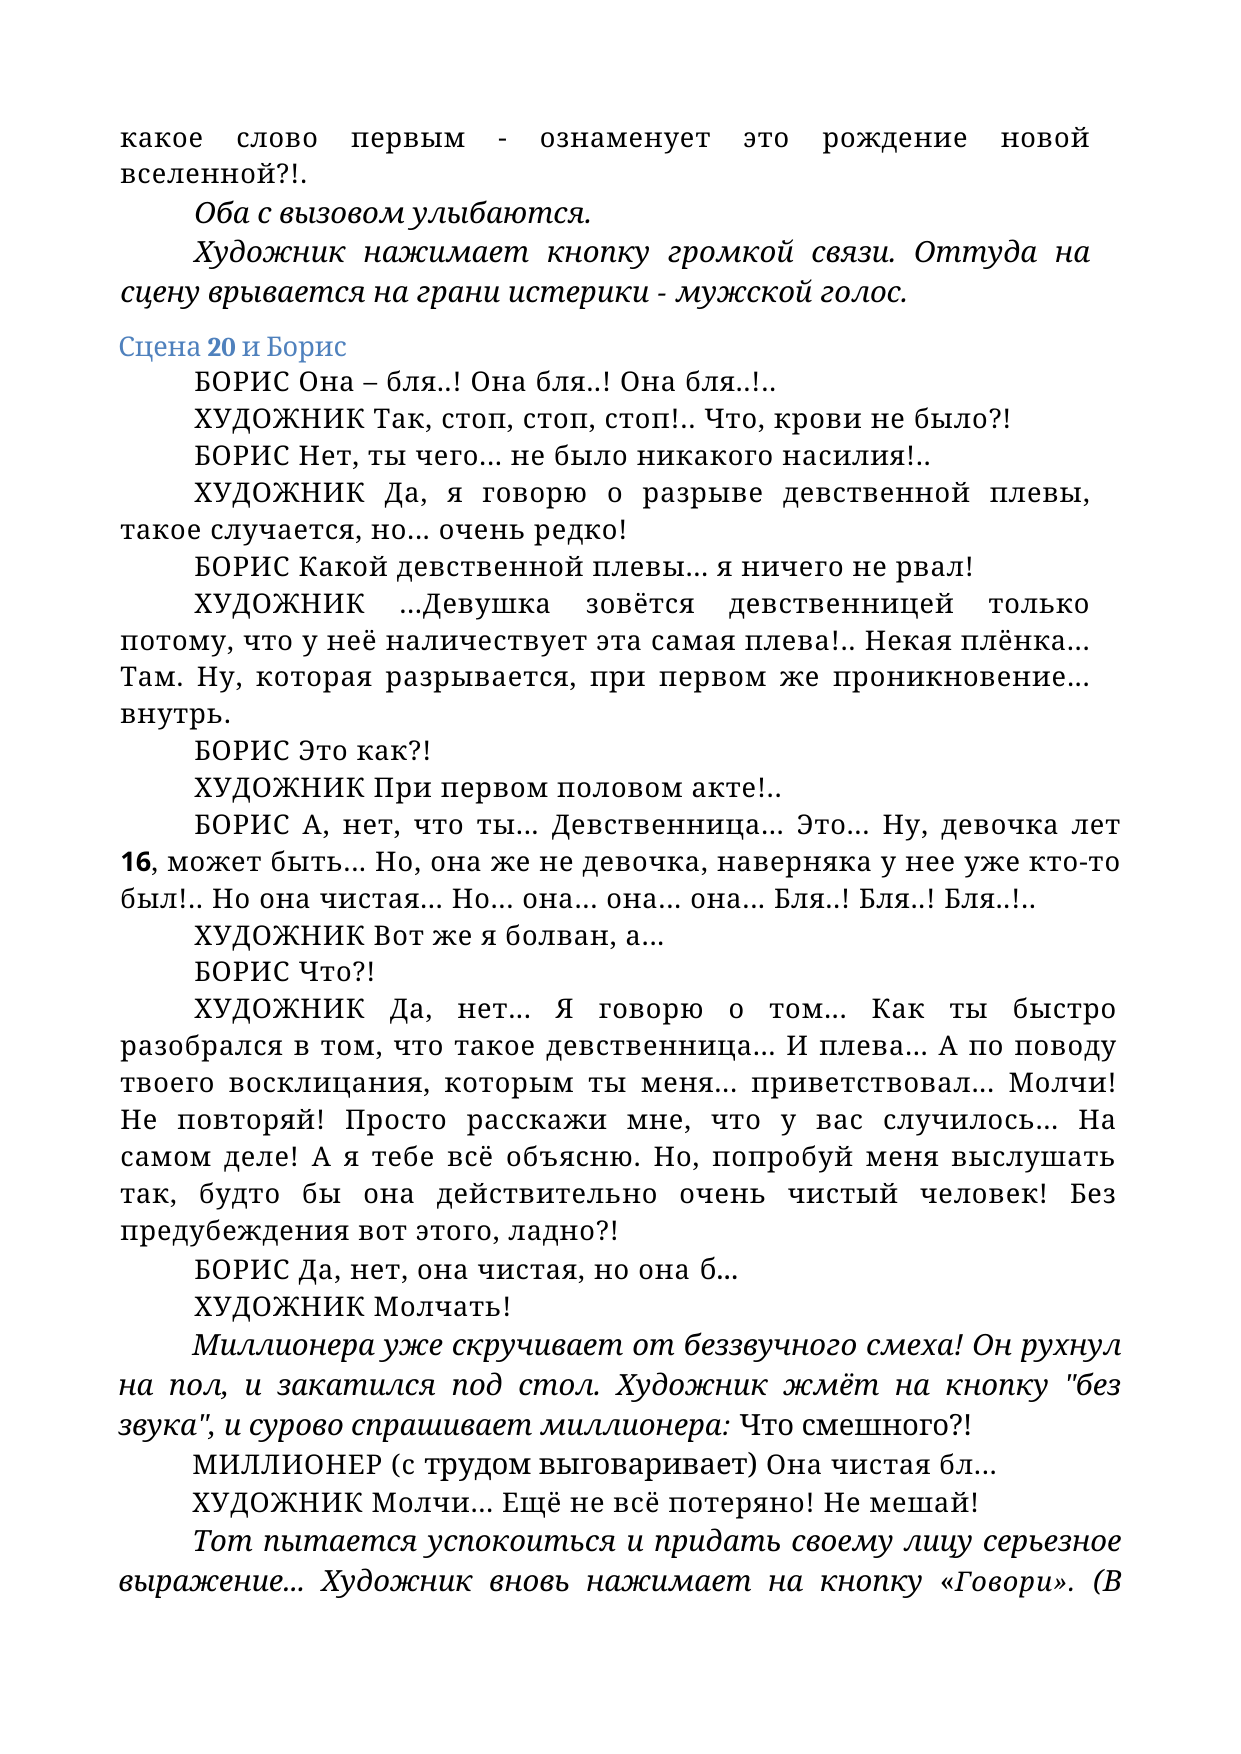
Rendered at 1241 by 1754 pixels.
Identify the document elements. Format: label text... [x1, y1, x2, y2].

text БОРИС Да, нет, она чистая, но она б... [120, 1248, 1122, 1288]
text ХУДОЖНИК Молчи... Ещё не всё потеряно! Не мешай! [118, 1483, 1122, 1520]
text Художник нажимает кнопку громкой связи. Оттуда на сцену врывается на грани истерики - мужской голос. [120, 232, 1091, 311]
text Миллионера уже скручивает от беззвучного смеха! Он рухнул на пол, и закатился под стол. Художник жмёт на кнопку "без звука", и сурово спрашивает миллионера: Что смешного?! [118, 1324, 1122, 1443]
text ХУДОЖНИК Вот же я болван, а... [120, 916, 1122, 953]
text ХУДОЖНИК Молчать! [120, 1288, 1122, 1324]
text ХУДОЖНИК Да, я говорю о разрыве девственной плевы, такое случается, но... очень редко! [120, 473, 1091, 547]
text БОРИС А, нет, что ты... Девственница... Это... Ну, девочка лет 16, может быть... Но, она же не девочка, наверняка у нее уже кто-то был!.. Но она чистая... Но... она... она... она... Бля..! Бля..! Бля..!.. [120, 805, 1122, 916]
text БОРИС Что?! [120, 953, 1122, 990]
text БОРИС Она – бля..! Она бля..! Она бля..!.. [120, 363, 1122, 400]
text БОРИС Какой девственной плевы... я ничего не рвал! [120, 547, 1122, 584]
text ХУДОЖНИК ...Девушка зовётся девственницей только потому, что у неё наличествует эта самая плева!.. Некая плёнка... Там. Ну, которая разрывается, при первом же проникновение... внутрь. [120, 584, 1091, 732]
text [120, 118, 1091, 192]
text БОРИС Это как?! [120, 732, 1122, 768]
text Оба с вызовом улыбаются. [120, 192, 1122, 232]
text ХУДОЖНИК Так, стоп, стоп, стоп!.. Что, крови не было?! [120, 400, 1122, 437]
text МИЛЛИОНЕР (с трудом выговаривает) Она чистая бл... [118, 1443, 1122, 1483]
subtitle Сцена 20 и Борис [118, 332, 1122, 363]
text ХУДОЖНИК Да, нет... Я говорю о том... Как ты быстро разобрался в том, что такое девственница... И плева... А по поводу твоего восклицания, которым ты меня... приветствовал... Молчи! Не повторяй! Просто расскажи мне, что у вас случилось... На самом деле! А я тебе всё объясню. Но, попробуй меня выслушать так, будто бы она действительно очень чистый человек! Без предубеждения вот этого, ладно?! [120, 990, 1118, 1248]
text ХУДОЖНИК При первом половом акте!.. [120, 768, 1122, 805]
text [118, 1520, 1122, 1599]
text БОРИС Нет, ты чего... не было никакого насилия!.. [120, 437, 1122, 473]
